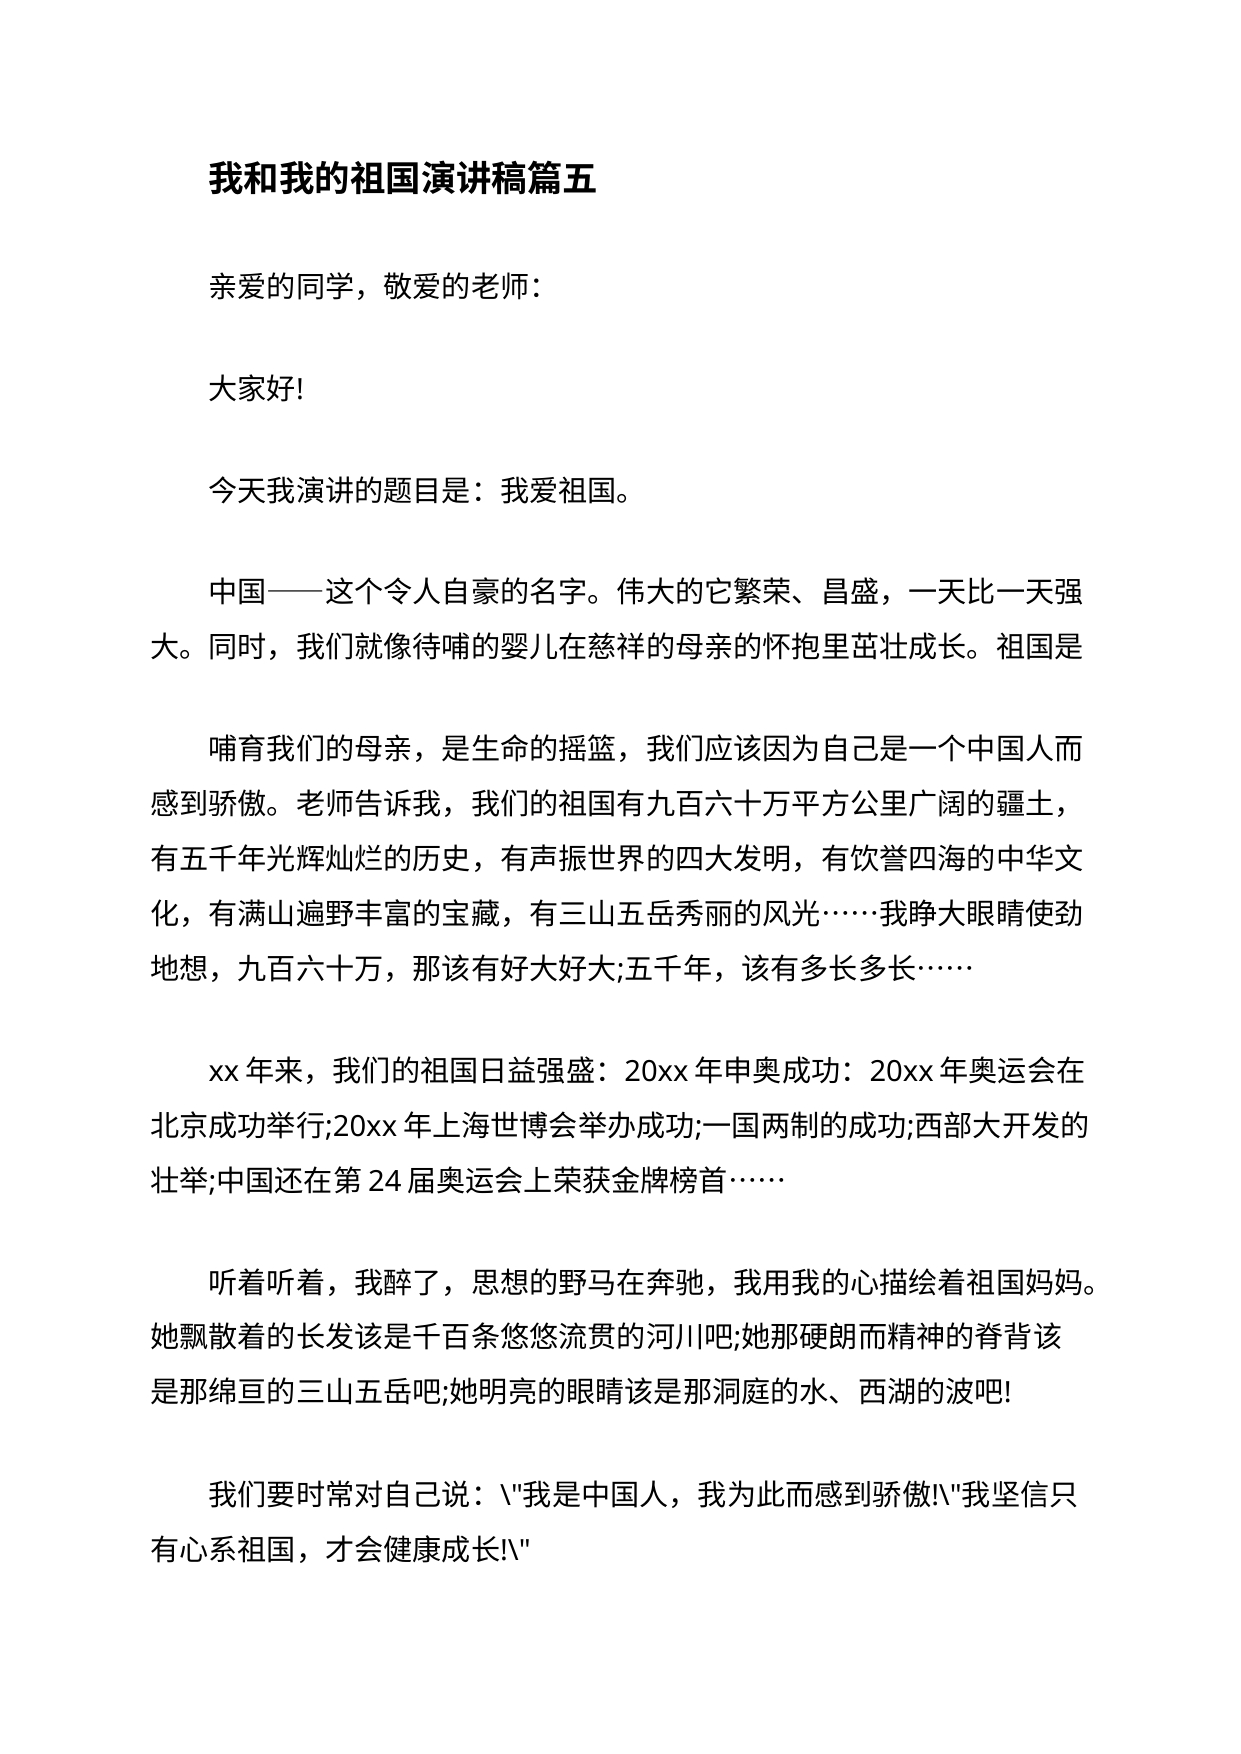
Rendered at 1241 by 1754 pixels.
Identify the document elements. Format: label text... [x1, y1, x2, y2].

text 今天我演讲的题目是：我爱祖国。 [150, 467, 1090, 509]
text 亲爱的同学，敬爱的老师： [150, 263, 1090, 306]
text xx年来，我们的祖国日益强盛：20xx年申奥成功：20xx年奥运会在北京成功举行;20xx年上海世博会举办成功;一国两制的成功;西部大开发的壮举;中国还在第24届奥运会上荣获金牌榜首…… [150, 1047, 1090, 1199]
text 大家好! [150, 365, 1090, 408]
text 听着听着，我醉了，思想的野马在奔驰，我用我的心描绘着祖国妈妈。她飘散着的长发该是千百条悠悠流贯的河川吧;她那硬朗而精神的脊背该是那绵亘的三山五岳吧;她明亮的眼睛该是那洞庭的水、西湖的波吧! [150, 1259, 1090, 1411]
text 我们要时常对自己说：\"我是中国人，我为此而感到骄傲!\"我坚信只有心系祖国，才会健康成长!\" [150, 1471, 1090, 1568]
text 哺育我们的母亲，是生命的摇篮，我们应该因为自己是一个中国人而感到骄傲。老师告诉我，我们的祖国有九百六十万平方公里广阔的疆土，有五千年光辉灿烂的历史，有声振世界的四大发明，有饮誉四海的中华文化，有满山遍野丰富的宝藏，有三山五岳秀丽的风光……我睁大眼睛使劲地想，九百六十万，那该有好大好大;五千年，该有多长多长…… [150, 726, 1090, 988]
text 我和我的祖国演讲稿篇五 [150, 150, 1090, 201]
text 中国——这个令人自豪的名字。伟大的它繁荣、昌盛，一天比一天强大。同时，我们就像待哺的婴儿在慈祥的母亲的怀抱里茁壮成长。祖国是 [150, 569, 1090, 666]
